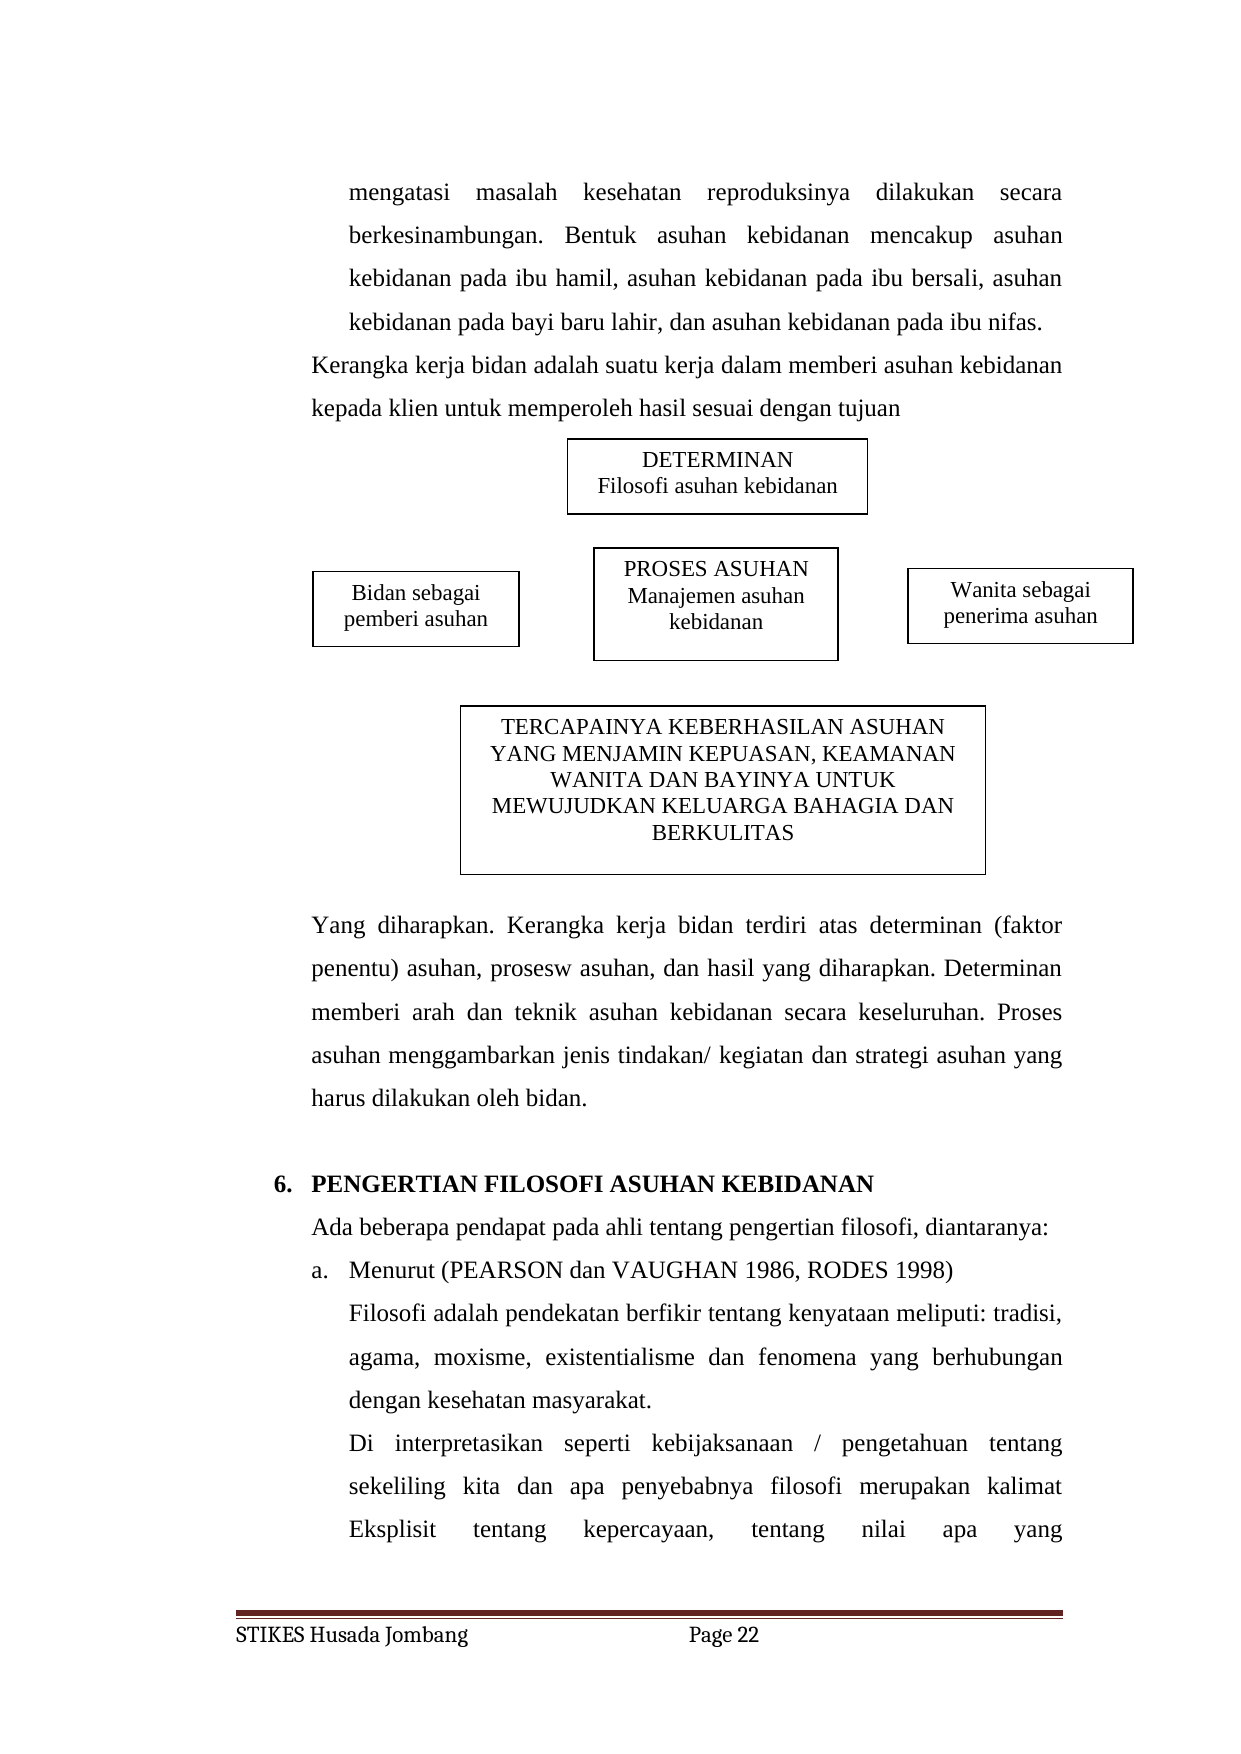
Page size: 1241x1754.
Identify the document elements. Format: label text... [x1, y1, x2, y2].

text Yang diharapkan. Kerangka kerja bidan terdiri atas determinan (faktor penentu) asuhan, prosesw asuhan, dan hasil yang diharapkan. Determinan memberi arah dan teknik asuhan kebidanan secara keseluruhan. Proses asuhan menggambarkan jenis tindakan/ kegiatan dan strategi asuhan yang harus dilakukan oleh bidan. [311, 910, 1063, 1112]
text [349, 1428, 1063, 1543]
list Menurut (PEARSON dan VAUGHAN 1986, RODES 1998) [311, 1255, 1063, 1284]
text Ada beberapa pendapat pada ahli tentang pengertian filosofi, diantaranya: [236, 1212, 1063, 1241]
text Filosofi adalah pendekatan berfikir tentang kenyataan meliputi: tradisi, agama, moxisme, existentialisme dan fenomena yang berhubungan dengan kesehatan masyarakat. [349, 1298, 1063, 1413]
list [311, 177, 1063, 335]
text Kerangka kerja bidan adalah suatu kerja dalam memberi asuhan kebidanan kepada klien untuk memperoleh hasil sesuai dengan tujuan [311, 350, 1063, 422]
list PENGERTIAN FILOSOFI ASUHAN KEBIDANAN [274, 1169, 1063, 1198]
